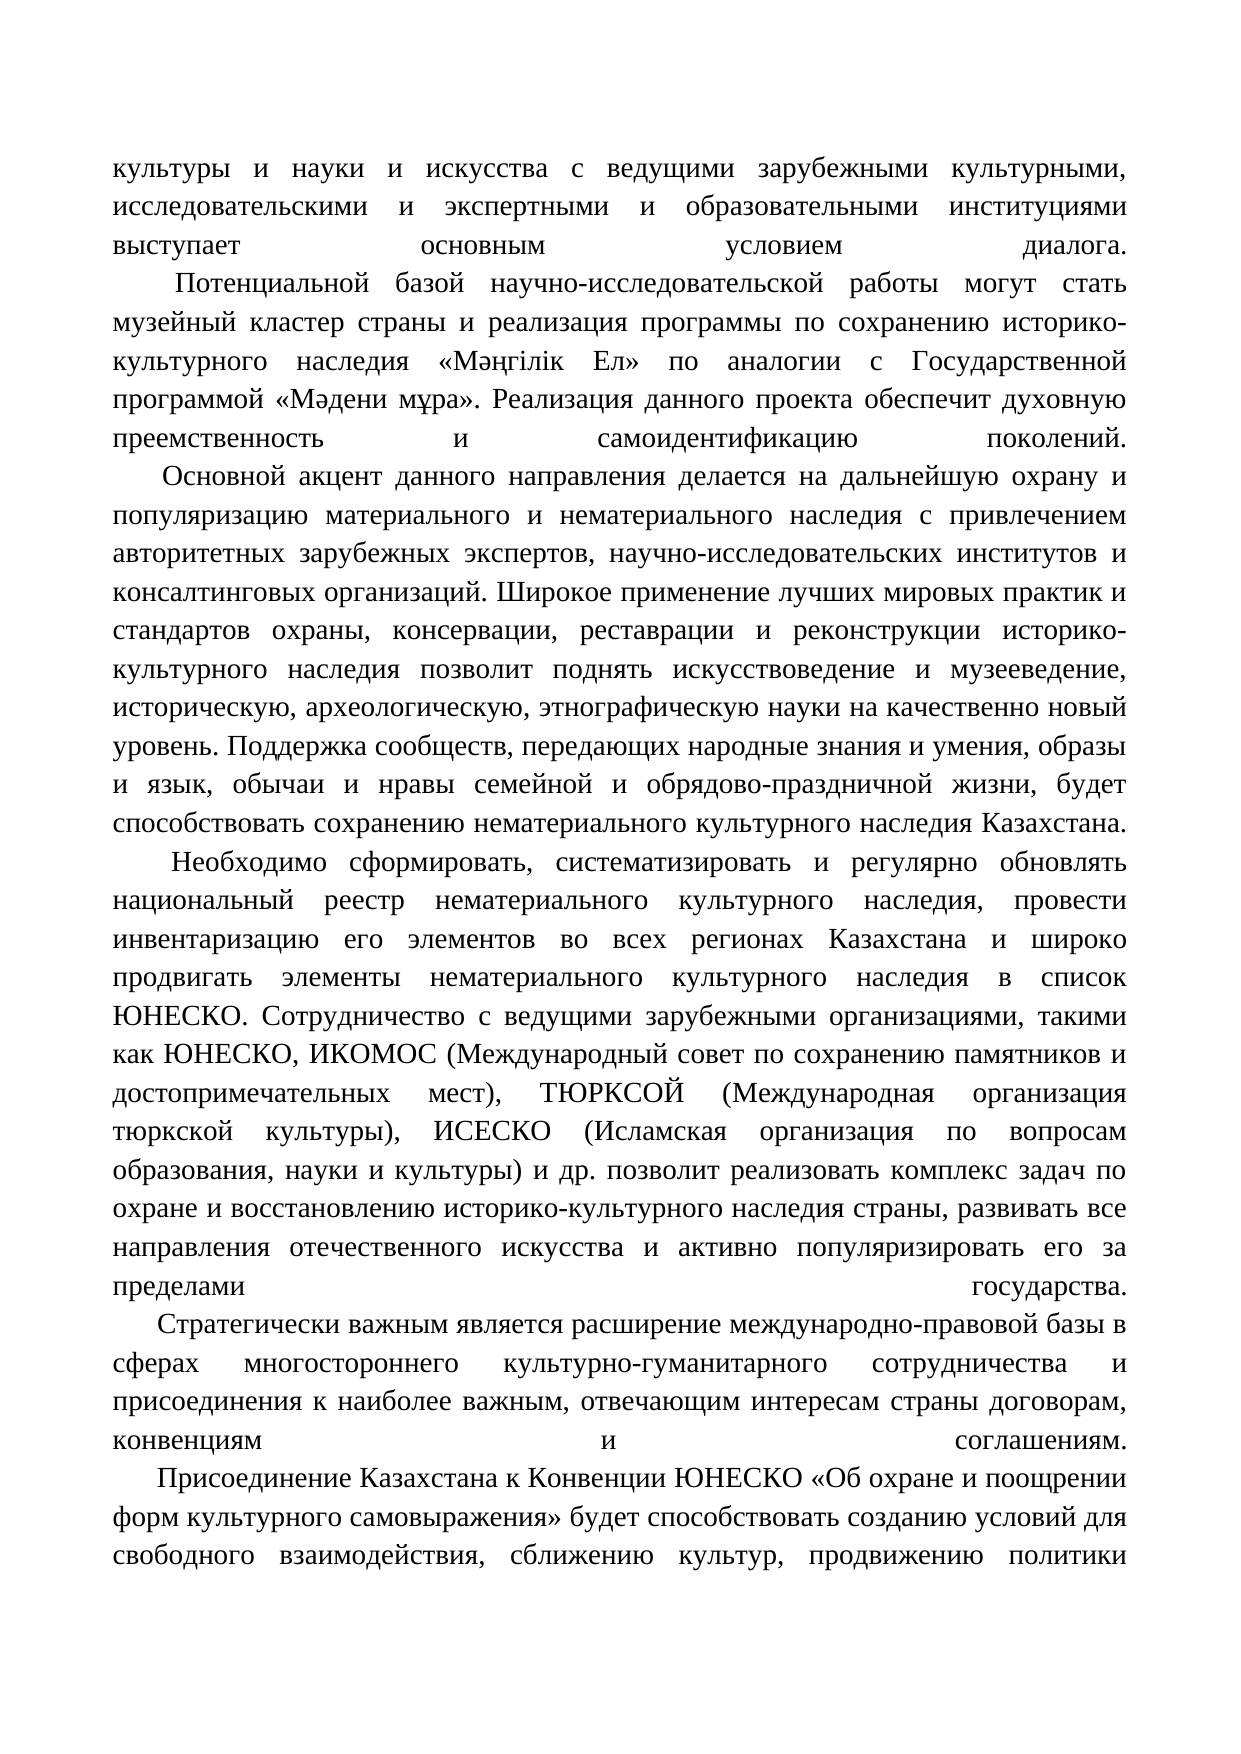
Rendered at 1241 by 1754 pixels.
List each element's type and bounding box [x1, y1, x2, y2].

text [112, 150, 1128, 1571]
